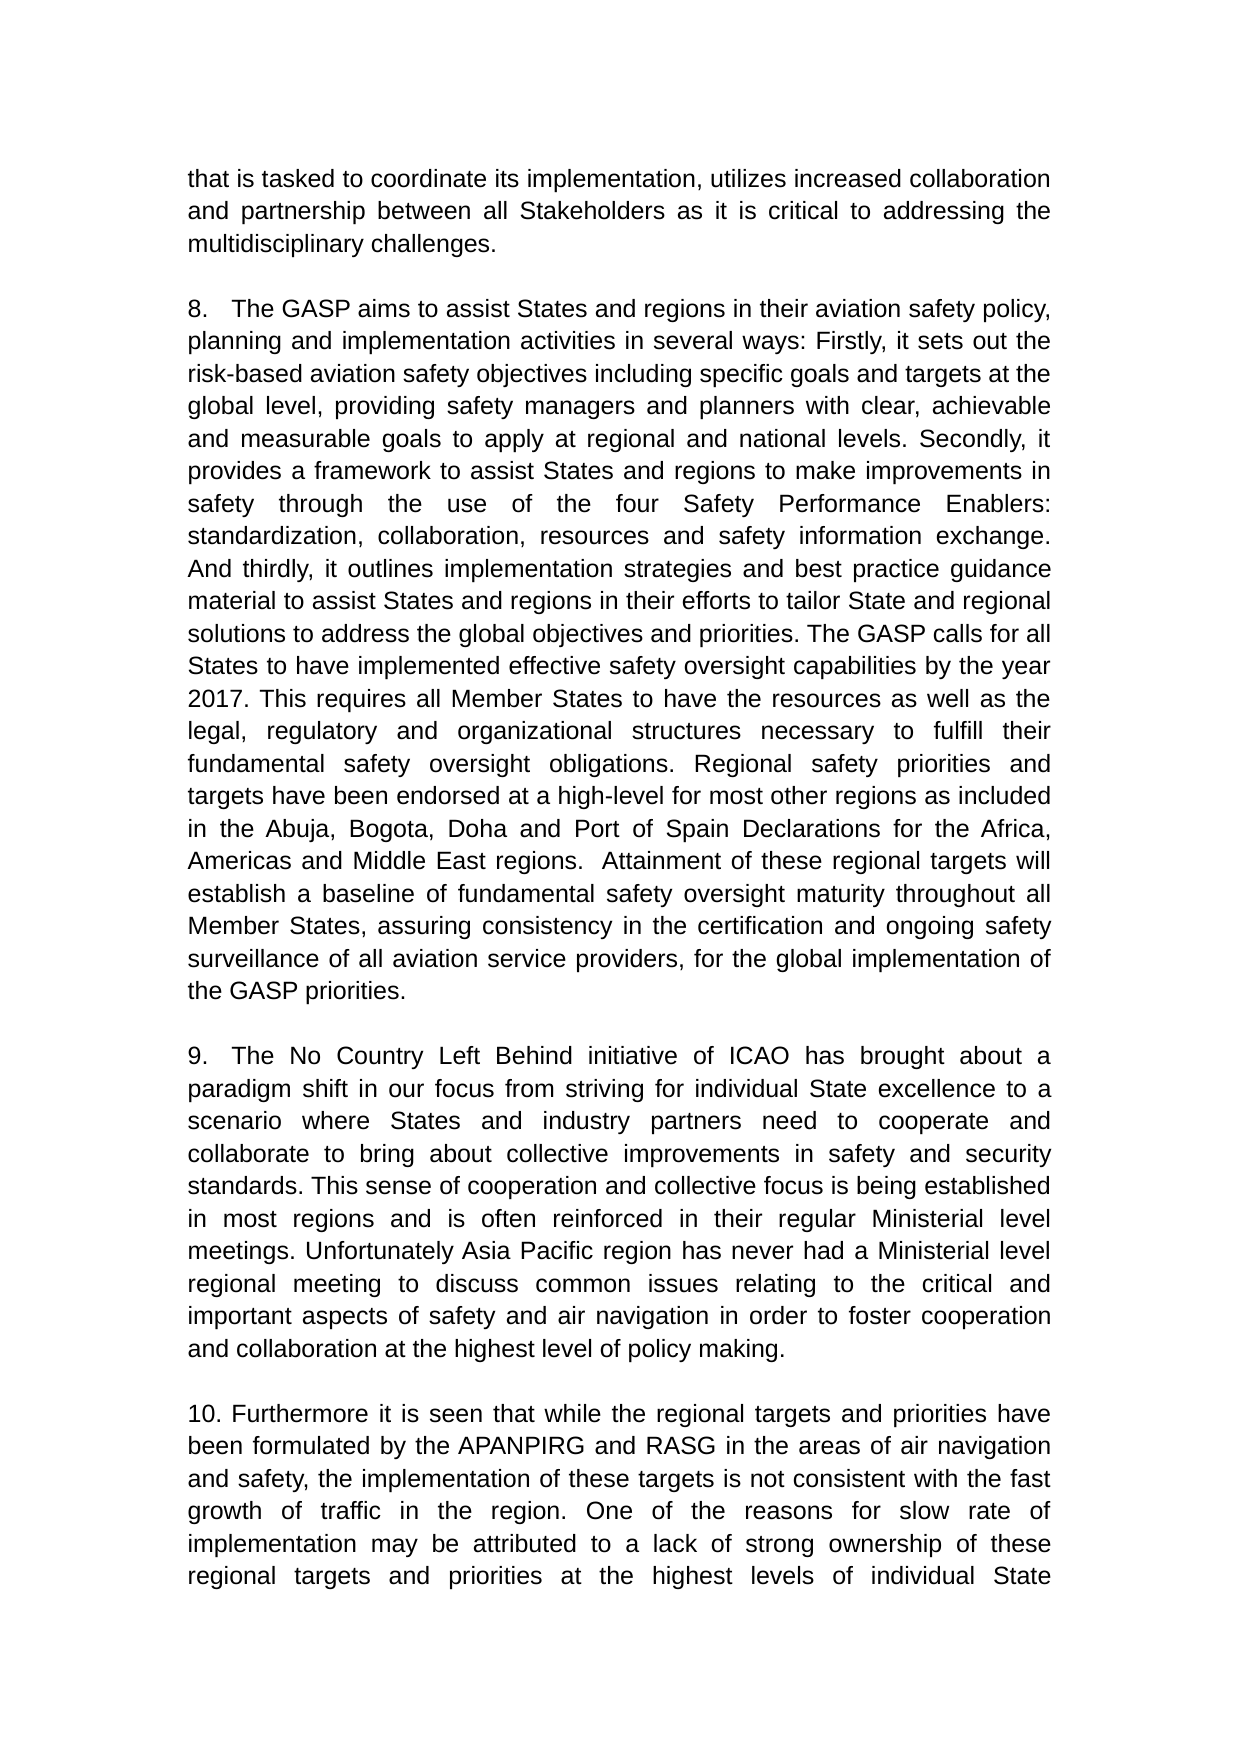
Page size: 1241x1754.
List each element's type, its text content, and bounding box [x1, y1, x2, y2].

text 9. The No Country Left Behind initiative of ICAO has brought about a paradigm shift in our focus from striving for individual State excellence to a scenario where States and industry partners need to cooperate and collaborate to bring about collective improvements in safety and security standards. This sense of cooperation and collective focus is being established in most regions and is often reinforced in their regular Ministerial level meetings. Unfortunately Asia Pacific region has never had a Ministerial level regional meeting to discuss common issues relating to the critical and important aspects of safety and air navigation in order to foster cooperation and collaboration at the highest level of policy making. [187, 1039, 1053, 1364]
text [187, 162, 1053, 259]
text 8. The GASP aims to assist States and regions in their aviation safety policy, planning and implementation activities in several ways: Firstly, it sets out the risk-based aviation safety objectives including specific goals and targets at the global level, providing safety managers and planners with clear, achievable and measurable goals to apply at regional and national levels. Secondly, it provides a framework to assist States and regions to make improvements in safety through the use of the four Safety Performance Enablers: standardization, collaboration, resources and safety information exchange. And thirdly, it outlines implementation strategies and best practice guidance material to assist States and regions in their efforts to tailor State and regional solutions to address the global objectives and priorities. The GASP calls for all States to have implemented effective safety oversight capabilities by the year 2017. This requires all Member States to have the resources as well as the legal, regulatory and organizational structures necessary to fulfill their fundamental safety oversight obligations. Regional safety priorities and targets have been endorsed at a high-level for most other regions as included in the , , and of for the Africa, and regions. Attainment of these regional targets will establish a baseline of fundamental safety oversight maturity throughout all Member States, assuring consistency in the certification and ongoing safety surveillance of all aviation service providers, for the global implementation of the GASP priorities. [187, 292, 1053, 1007]
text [187, 1397, 1053, 1592]
